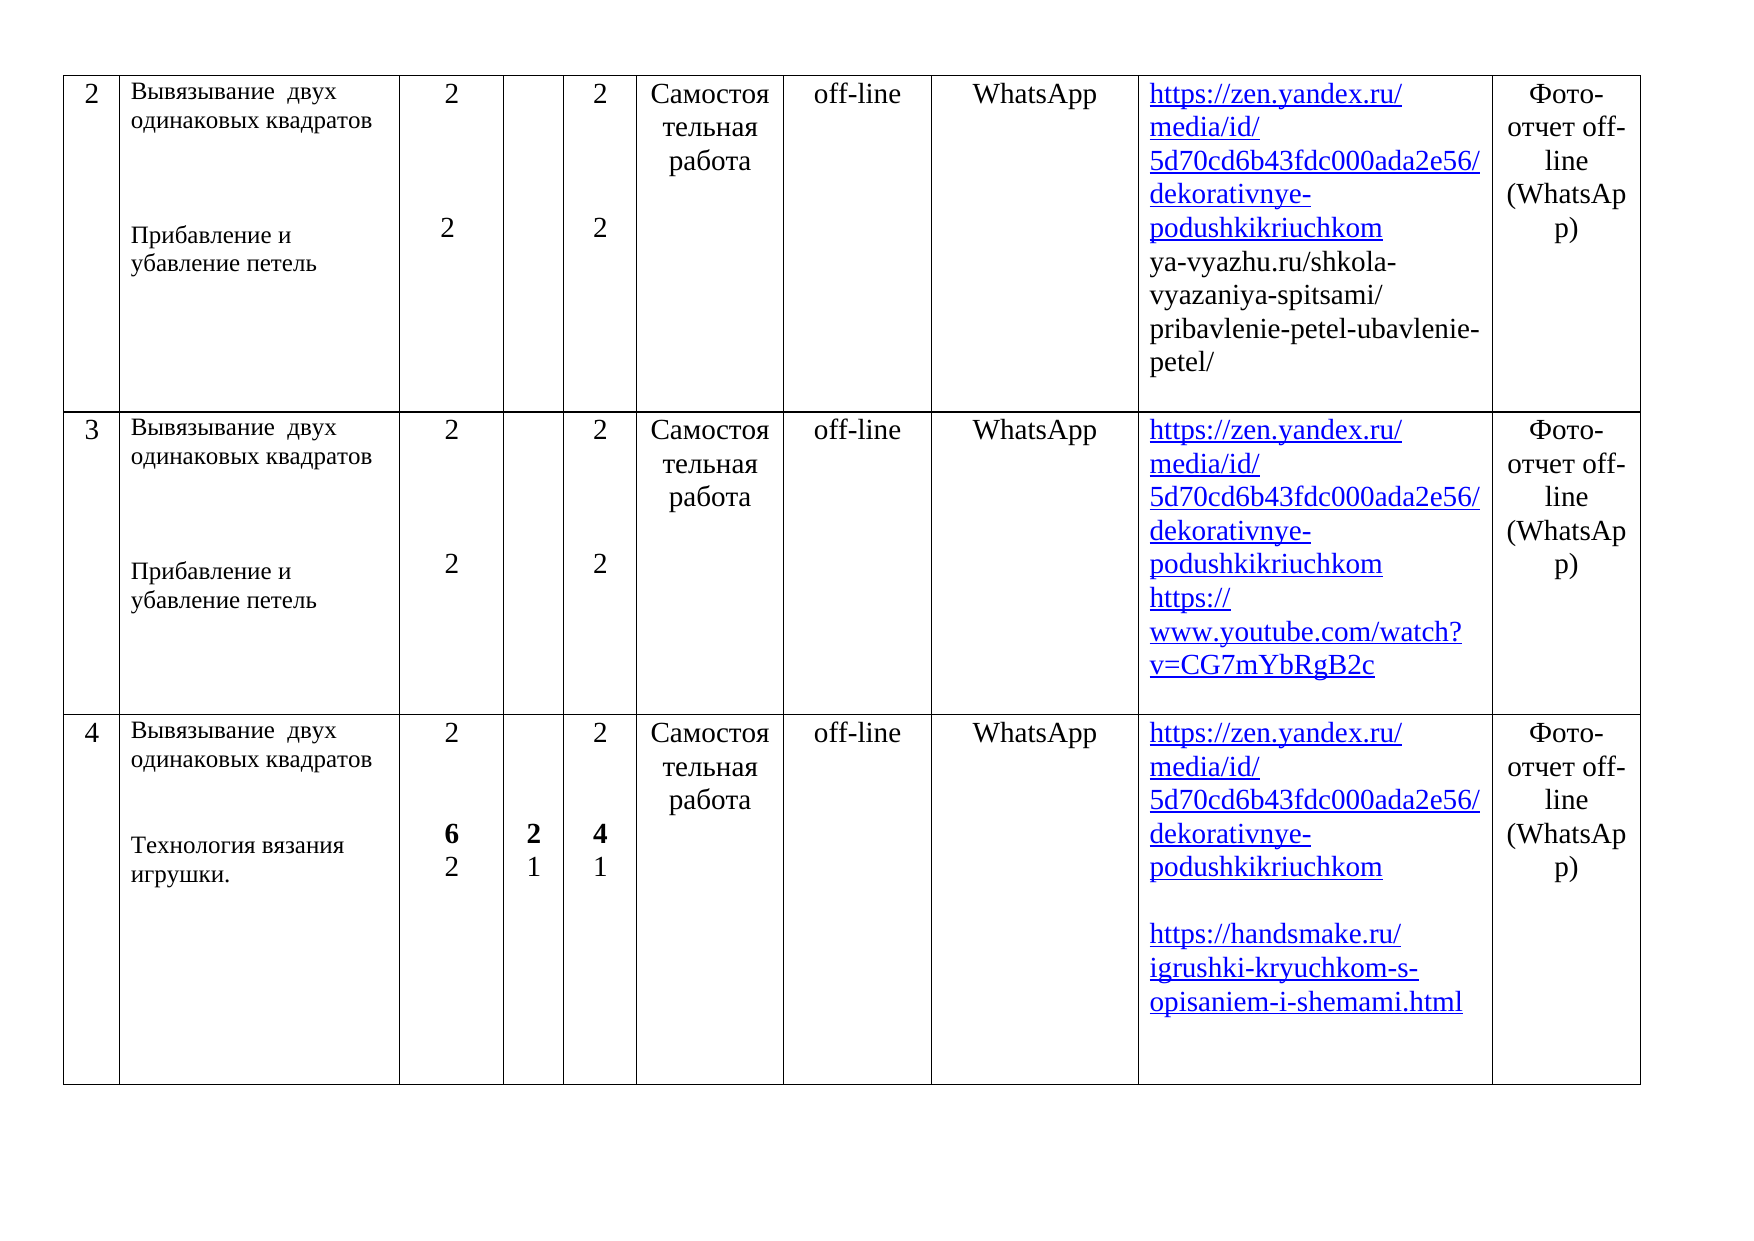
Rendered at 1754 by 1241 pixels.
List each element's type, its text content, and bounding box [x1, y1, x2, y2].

table_cell off-line [784, 715, 931, 1084]
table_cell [1493, 715, 1640, 1084]
table_cell Вывязывание двух одинаковых квадратов Прибавление и убавление петель [120, 413, 399, 714]
table_cell https://zen.yandex.ru/media/id/5d70cd6b43fdc000ada2e56/dekorativnye-podushkikriuchkom https://handsmake.ru/igrushki-kryuchkom-s-opisaniem-i-shemami.html [1139, 715, 1492, 1084]
table_cell 2 [64, 76, 119, 411]
table_cell 2 2 [564, 413, 636, 714]
table_cell [504, 413, 563, 714]
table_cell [120, 715, 399, 1084]
table_cell 2 4 1 [564, 715, 636, 1084]
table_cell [1493, 76, 1640, 411]
table_cell 4 [64, 715, 119, 1084]
table_cell 2 1 [504, 715, 563, 1084]
table_cell https://zen.yandex.ru/media/id/5d70cd6b43fdc000ada2e56/dekorativnye-podushkikriuchkom ya-vyazhu.ru/shkola-vyazaniya-spitsami/pribavlenie-petel-ubavlenie-petel/ [1139, 76, 1492, 411]
table_cell 2 2 [400, 76, 503, 411]
table_cell 2 2 [564, 76, 636, 411]
table_cell Фото-отчет off-line (WhatsApp) [1493, 413, 1640, 714]
table_cell https://zen.yandex.ru/media/id/5d70cd6b43fdc000ada2e56/dekorativnye-podushkikriuchkom https://www.youtube.com/watch?v=CG7mYbRgB2c [1139, 413, 1492, 714]
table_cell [637, 715, 783, 1084]
table_cell WhatsApp [932, 76, 1138, 411]
table_cell Вывязывание двух одинаковых квадратов Прибавление и убавление петель [120, 76, 399, 411]
table_cell off-line [784, 76, 931, 411]
table_cell off-line [784, 413, 931, 714]
table_cell [504, 76, 563, 411]
table_cell Самостоятельная работа [637, 413, 783, 714]
table_cell 2 2 [400, 413, 503, 714]
table_cell WhatsApp [932, 715, 1138, 1084]
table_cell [637, 76, 783, 411]
table_cell 3 [64, 413, 119, 714]
table_cell 2 6 2 [400, 715, 503, 1084]
table_cell WhatsApp [932, 413, 1138, 714]
